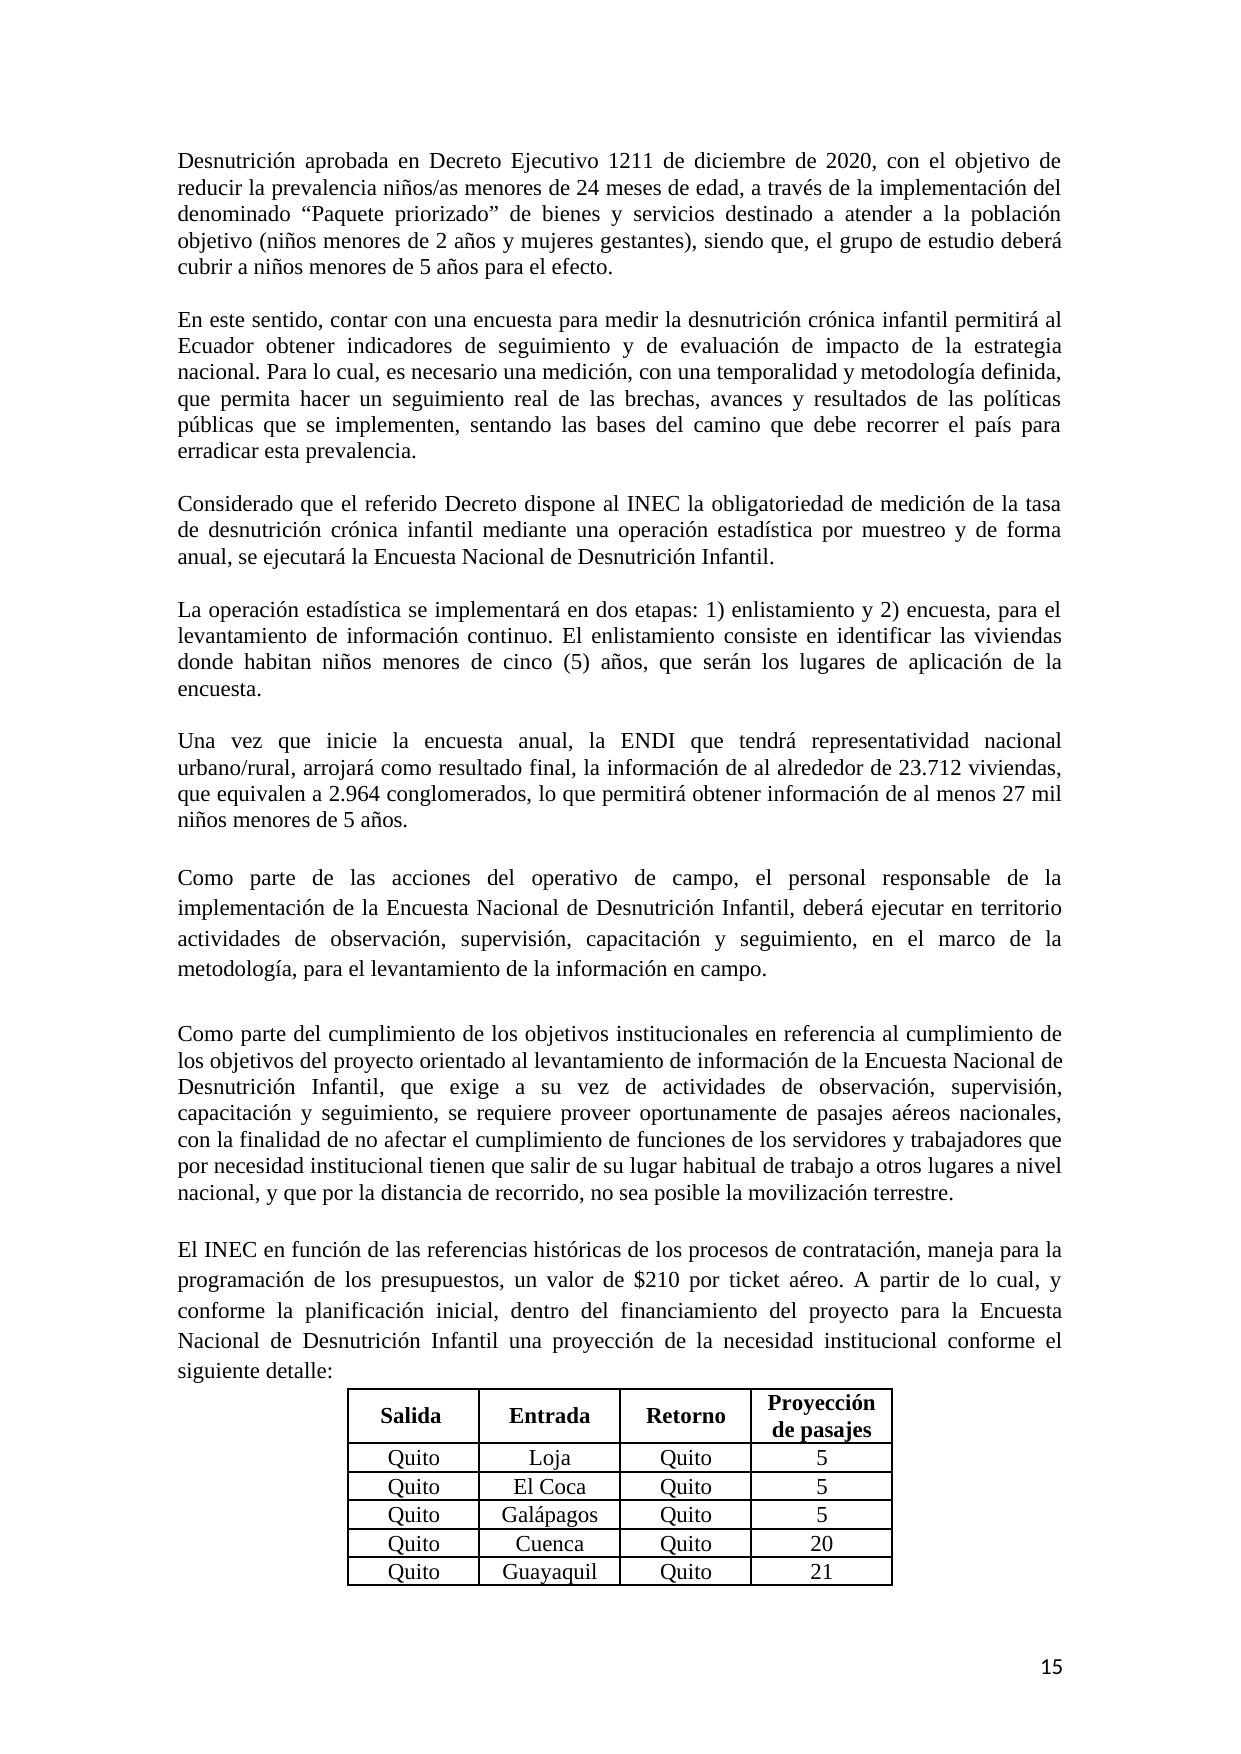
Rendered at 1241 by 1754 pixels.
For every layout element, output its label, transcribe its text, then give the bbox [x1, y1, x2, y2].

table_cell 5 [752, 1444, 891, 1471]
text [177, 148, 1063, 279]
table_cell Quito [349, 1530, 478, 1556]
table_cell Guayaquil [480, 1558, 619, 1584]
table_cell 20 [752, 1530, 891, 1556]
table_cell Quito [621, 1444, 750, 1471]
text Como parte de las acciones del operativo de campo, el personal responsable de la implementación de la Encuesta Nacional de Desnutrición Infantil, deberá ejecutar en territorio actividades de observación, supervisión, capacitación y seguimiento, en el marco de la metodología, para el levantamiento de la información en campo. [177, 864, 1064, 981]
table_cell 21 [752, 1558, 891, 1584]
text El INEC en función de las referencias históricas de los procesos de contratación, maneja para la programación de los presupuestos, un valor de $210 por ticket aéreo. A partir de lo cual, y conforme la planificación inicial, dentro del financiamiento del proyecto para la Encuesta Nacional de Desnutrición Infantil una proyección de la necesidad institucional conforme el siguiente detalle: [177, 1236, 1064, 1383]
text En este sentido, contar con una encuesta para medir la desnutrición crónica infantil permitirá al Ecuador obtener indicadores de seguimiento y de evaluación de impacto de la estrategia nacional. Para lo cual, es necesario una medición, con una temporalidad y metodología definida, que permita hacer un seguimiento real de las brechas, avances y resultados de las políticas públicas que se implementen, sentando las bases del camino que debe recorrer el país para erradicar esta prevalencia. [177, 306, 1063, 464]
table_cell Quito [349, 1501, 478, 1527]
list Una vez que inicie la encuesta anual, la ENDI que tendrá representatividad nacional urbano/rural, arrojará como resultado final, la información de al alrededor de 23.712 viviendas, que equivalen a 2.964 conglomerados, lo que permitirá obtener información de al menos 27 mil niños menores de 5 años. [177, 727, 1063, 833]
list La operación estadística se implementará en dos etapas: 1) enlistamiento y 2) encuesta, para el levantamiento de información continuo. El enlistamiento consiste en identificar las viviendas donde habitan niños menores de cinco (5) años, que serán los lugares de aplicación de la encuesta. [177, 596, 1063, 701]
table_cell Quito [349, 1444, 478, 1471]
table_header Salida [349, 1390, 478, 1442]
table_cell Quito [621, 1558, 750, 1584]
table_cell Quito [349, 1558, 478, 1584]
text Como parte del cumplimiento de los objetivos institucionales en referencia al cumplimiento de los objetivos del proyecto orientado al levantamiento de información de la Encuesta Nacional de Desnutrición Infantil, que exige a su vez de actividades de observación, supervisión, capacitación y seguimiento, se requiere proveer oportunamente de pasajes aéreos nacionales, con la finalidad de no afectar el cumplimiento de funciones de los servidores y trabajadores que por necesidad institucional tienen que salir de su lugar habitual de trabajo a otros lugares a nivel nacional, y que por la distancia de recorrido, no sea posible la movilización terrestre. [177, 1020, 1064, 1205]
table_cell Quito [621, 1473, 750, 1499]
table_cell El Coca [480, 1473, 619, 1499]
table_cell 5 [752, 1473, 891, 1499]
table_cell Loja [480, 1444, 619, 1471]
table_cell Quito [621, 1501, 750, 1527]
table_cell 5 [752, 1501, 891, 1527]
table_cell Galápagos [480, 1501, 619, 1527]
table_cell Quito [621, 1530, 750, 1556]
table_cell Cuenca [480, 1530, 619, 1556]
table_cell Quito [349, 1473, 478, 1499]
table_header Retorno [621, 1390, 750, 1442]
table_header Proyección de pasajes [752, 1390, 891, 1442]
text Considerado que el referido Decreto dispone al INEC la obligatoriedad de medición de la tasa de desnutrición crónica infantil mediante una operación estadística por muestreo y de forma anual, se ejecutará la Encuesta Nacional de Desnutrición Infantil. [177, 490, 1063, 569]
table_header Entrada [480, 1390, 619, 1442]
